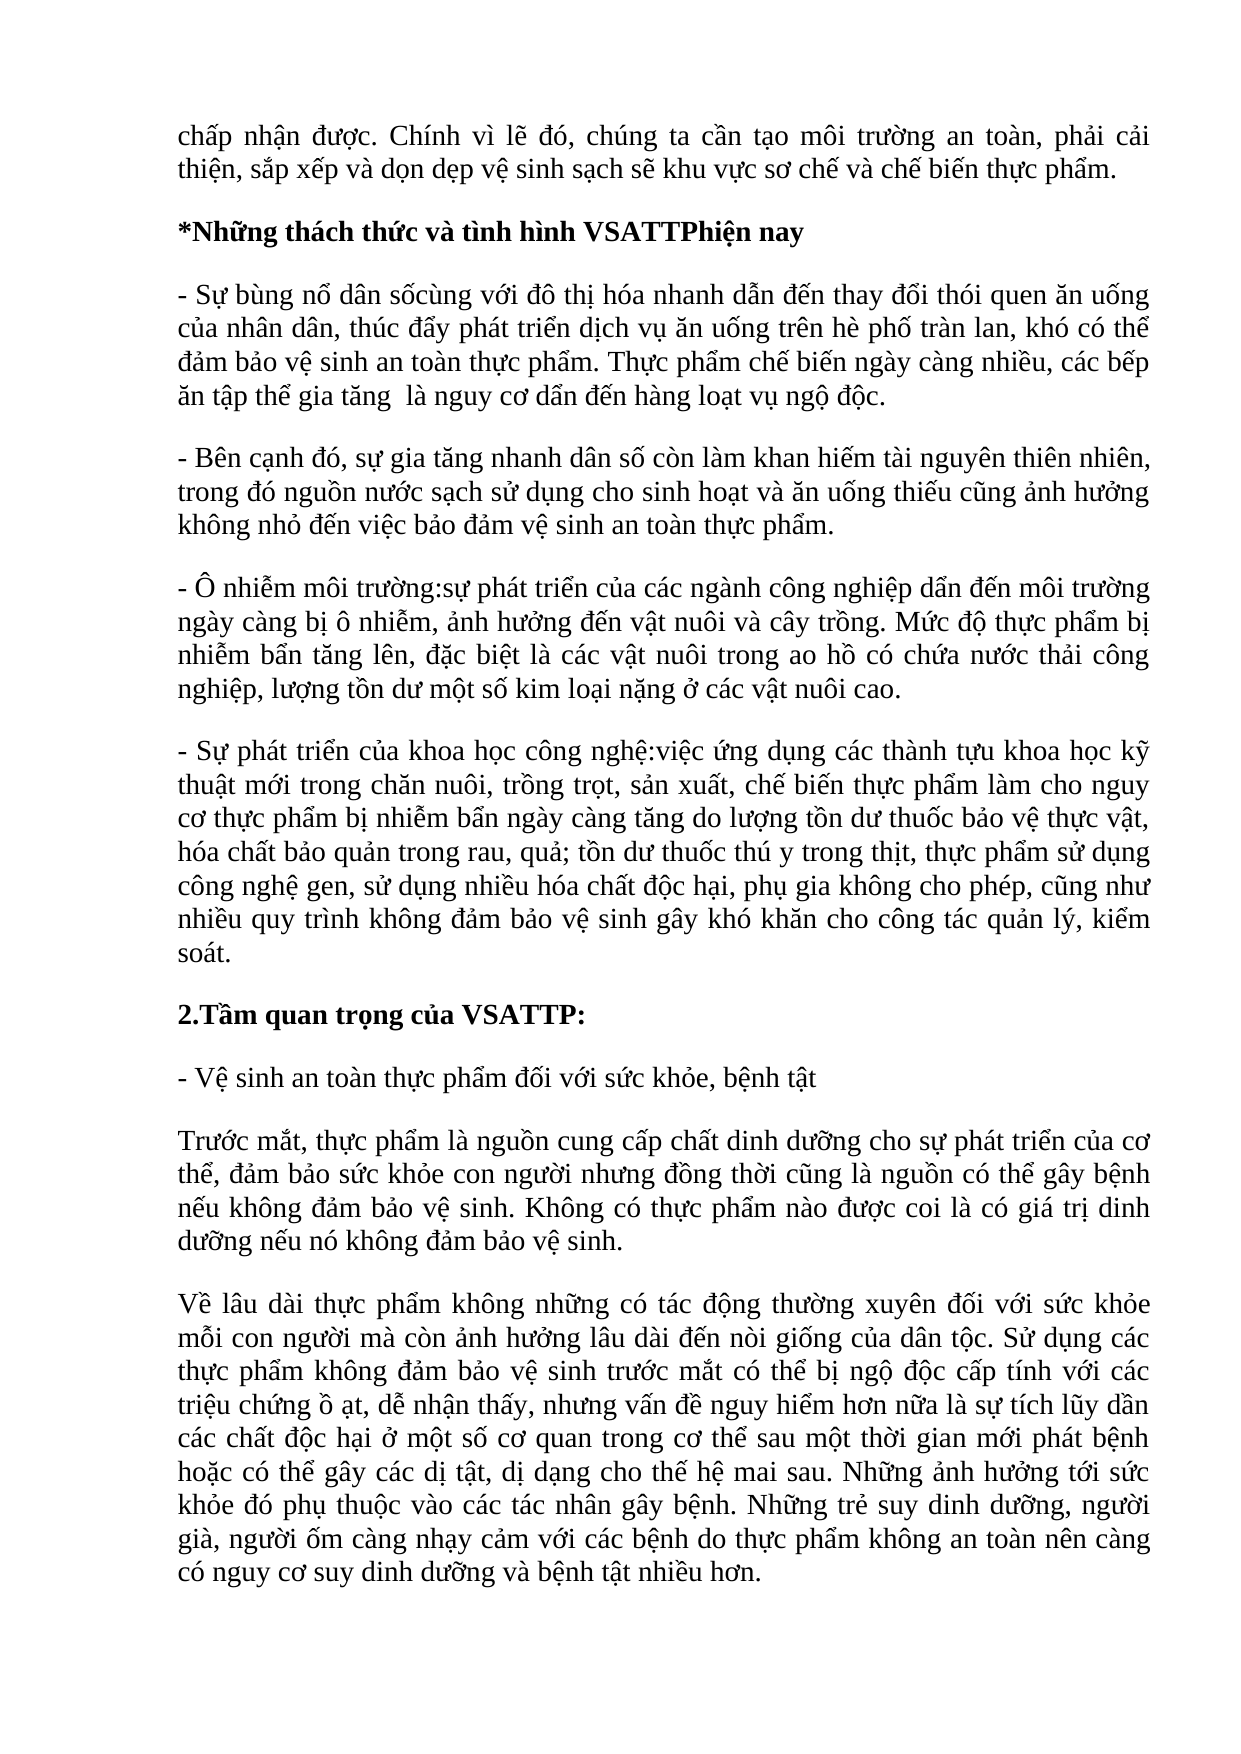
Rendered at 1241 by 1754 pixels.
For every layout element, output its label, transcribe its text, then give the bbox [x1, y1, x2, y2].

text - Vệ sinh an toàn thực phẩm đối với sức khỏe, bệnh tật [177, 1060, 1152, 1094]
text - Ô nhiễm môi trường:sự phát triển của các ngành công nghiệp dẩn đến môi trường ngày càng bị ô nhiễm, ảnh hưởng đến vật nuôi và cây trồng. Mức độ thực phẩm bị nhiễm bẩn tăng lên, đặc biệt là các vật nuôi trong ao hồ có chứa nước thải công nghiệp, lượng tồn dư một số kim loại nặng ở các vật nuôi cao. [177, 570, 1152, 704]
text *Những thách thức và tình hình VSATTPhiện nay [177, 214, 1152, 248]
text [177, 118, 1152, 185]
text Về lâu dài thực phẩm không những có tác động thường xuyên đối với sức khỏe mỗi con người mà còn ảnh hưởng lâu dài đến nòi giống của dân tộc. Sử dụng các thực phẩm không đảm bảo vệ sinh trước mắt có thể bị ngộ độc cấp tính với các triệu chứng ồ ạt, dễ nhận thấy, nhưng vấn đề nguy hiểm hơn nữa là sự tích lũy dần các chất độc hại ở một số cơ quan trong cơ thể sau một thời gian mới phát bệnh hoặc có thể gây các dị tật, dị dạng cho thế hệ mai sau. Những ảnh hưởng tới sức khỏe đó phụ thuộc vào các tác nhân gây bệnh. Những trẻ suy dinh dưỡng, người già, người ốm càng nhạy cảm với các bệnh do thực phẩm không an toàn nên càng có nguy cơ suy dinh dưỡng và bệnh tật nhiều hơn. [177, 1286, 1152, 1588]
text Trước mắt, thực phẩm là nguồn cung cấp chất dinh dưỡng cho sự phát triển của cơ thể, đảm bảo sức khỏe con người nhưng đồng thời cũng là nguồn có thể gây bệnh nếu không đảm bảo vệ sinh. Không có thực phẩm nào được coi là có giá trị dinh dưỡng nếu nó không đảm bảo vệ sinh. [177, 1123, 1152, 1257]
text 2.Tầm quan trọng của VSATTP: [177, 997, 1152, 1031]
text - Sự bùng nổ dân sốcùng với đô thị hóa nhanh dẫn đến thay đổi thói quen ăn uống của nhân dân, thúc đẩy phát triển dịch vụ ăn uống trên hè phố tràn lan, khó có thể đảm bảo vệ sinh an toàn thực phẩm. Thực phẩm chế biến ngày càng nhiều, các bếp ăn tập thể gia tăng là nguy cơ dẩn đến hàng loạt vụ ngộ độc. [177, 277, 1152, 411]
text - Bên cạnh đó, sự gia tăng nhanh dân số còn làm khan hiếm tài nguyên thiên nhiên, trong đó nguồn nước sạch sử dụng cho sinh hoạt và ăn uống thiếu cũng ảnh hưởng không nhỏ đến việc bảo đảm vệ sinh an toàn thực phẩm. [177, 440, 1152, 541]
text - Sự phát triển của khoa học công nghệ:việc ứng dụng các thành tựu khoa học kỹ thuật mới trong chăn nuôi, trồng trọt, sản xuất, chế biến thực phẩm làm cho nguy cơ thực phẩm bị nhiễm bẩn ngày càng tăng do lượng tồn dư thuốc bảo vệ thực vật, hóa chất bảo quản trong rau, quả; tồn dư thuốc thú y trong thịt, thực phẩm sử dụng công nghệ gen, sử dụng nhiều hóa chất độc hại, phụ gia không cho phép, cũng như nhiều quy trình không đảm bảo vệ sinh gây khó khăn cho công tác quản lý, kiểm soát. [177, 733, 1152, 968]
